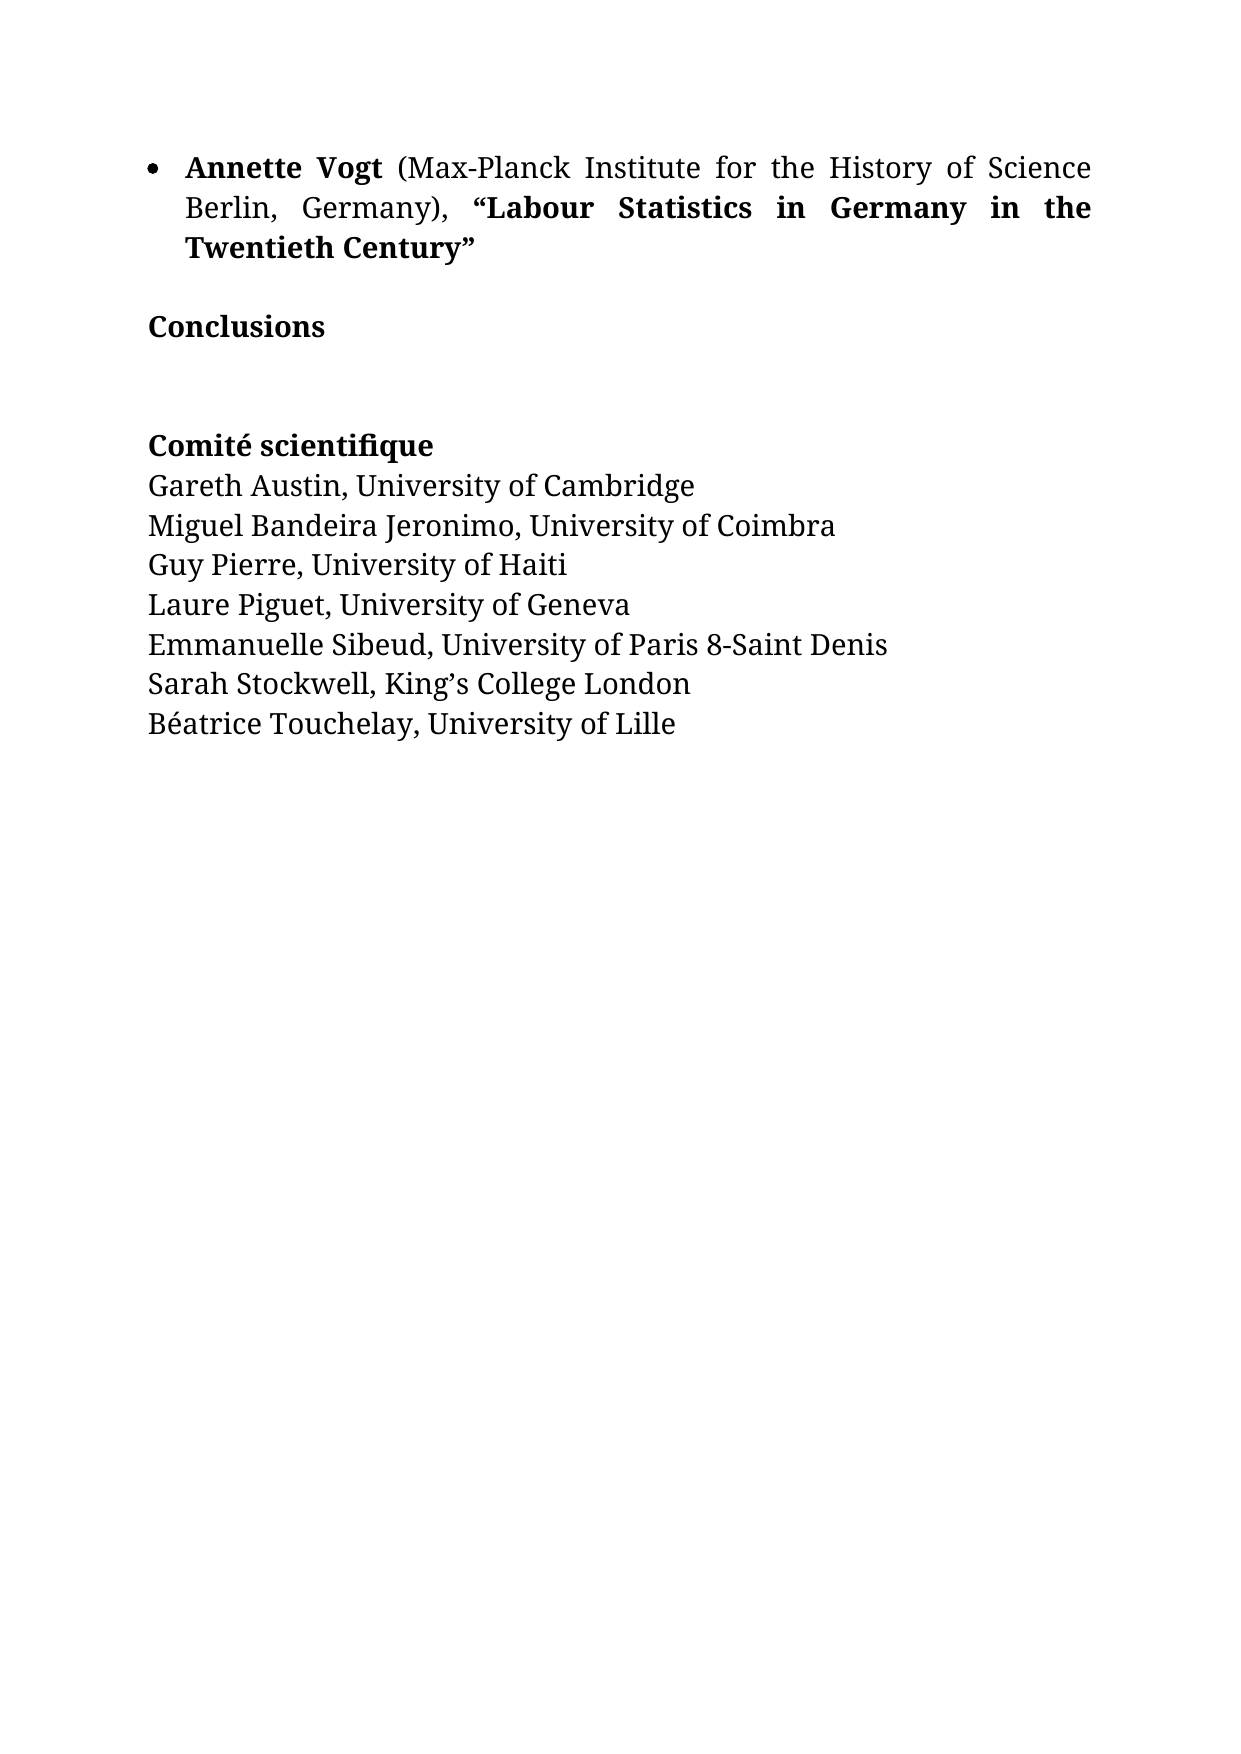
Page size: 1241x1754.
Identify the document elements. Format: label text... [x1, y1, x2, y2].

text Laure Piguet, University of Geneva [148, 584, 1093, 624]
text Emmanuelle Sibeud, University of Paris 8-Saint Denis [148, 624, 1093, 663]
text Gareth Austin, University of Cambridge [148, 465, 1093, 505]
text Béatrice Touchelay, University of Lille [148, 703, 1093, 743]
text Guy Pierre, University of Haiti [148, 544, 1093, 584]
text Miguel Bandeira Jeronimo, University of Coimbra [148, 505, 1093, 544]
text Sarah Stockwell, King’s College London [148, 663, 1093, 703]
text Conclusions [148, 306, 1093, 346]
text Comité scientifique [148, 425, 1093, 465]
list Annette Vogt (Max-Planck Institute for the History of Science Berlin, Germany), “Labour Statistics in Germany in the Twentieth Century” [148, 148, 1093, 267]
